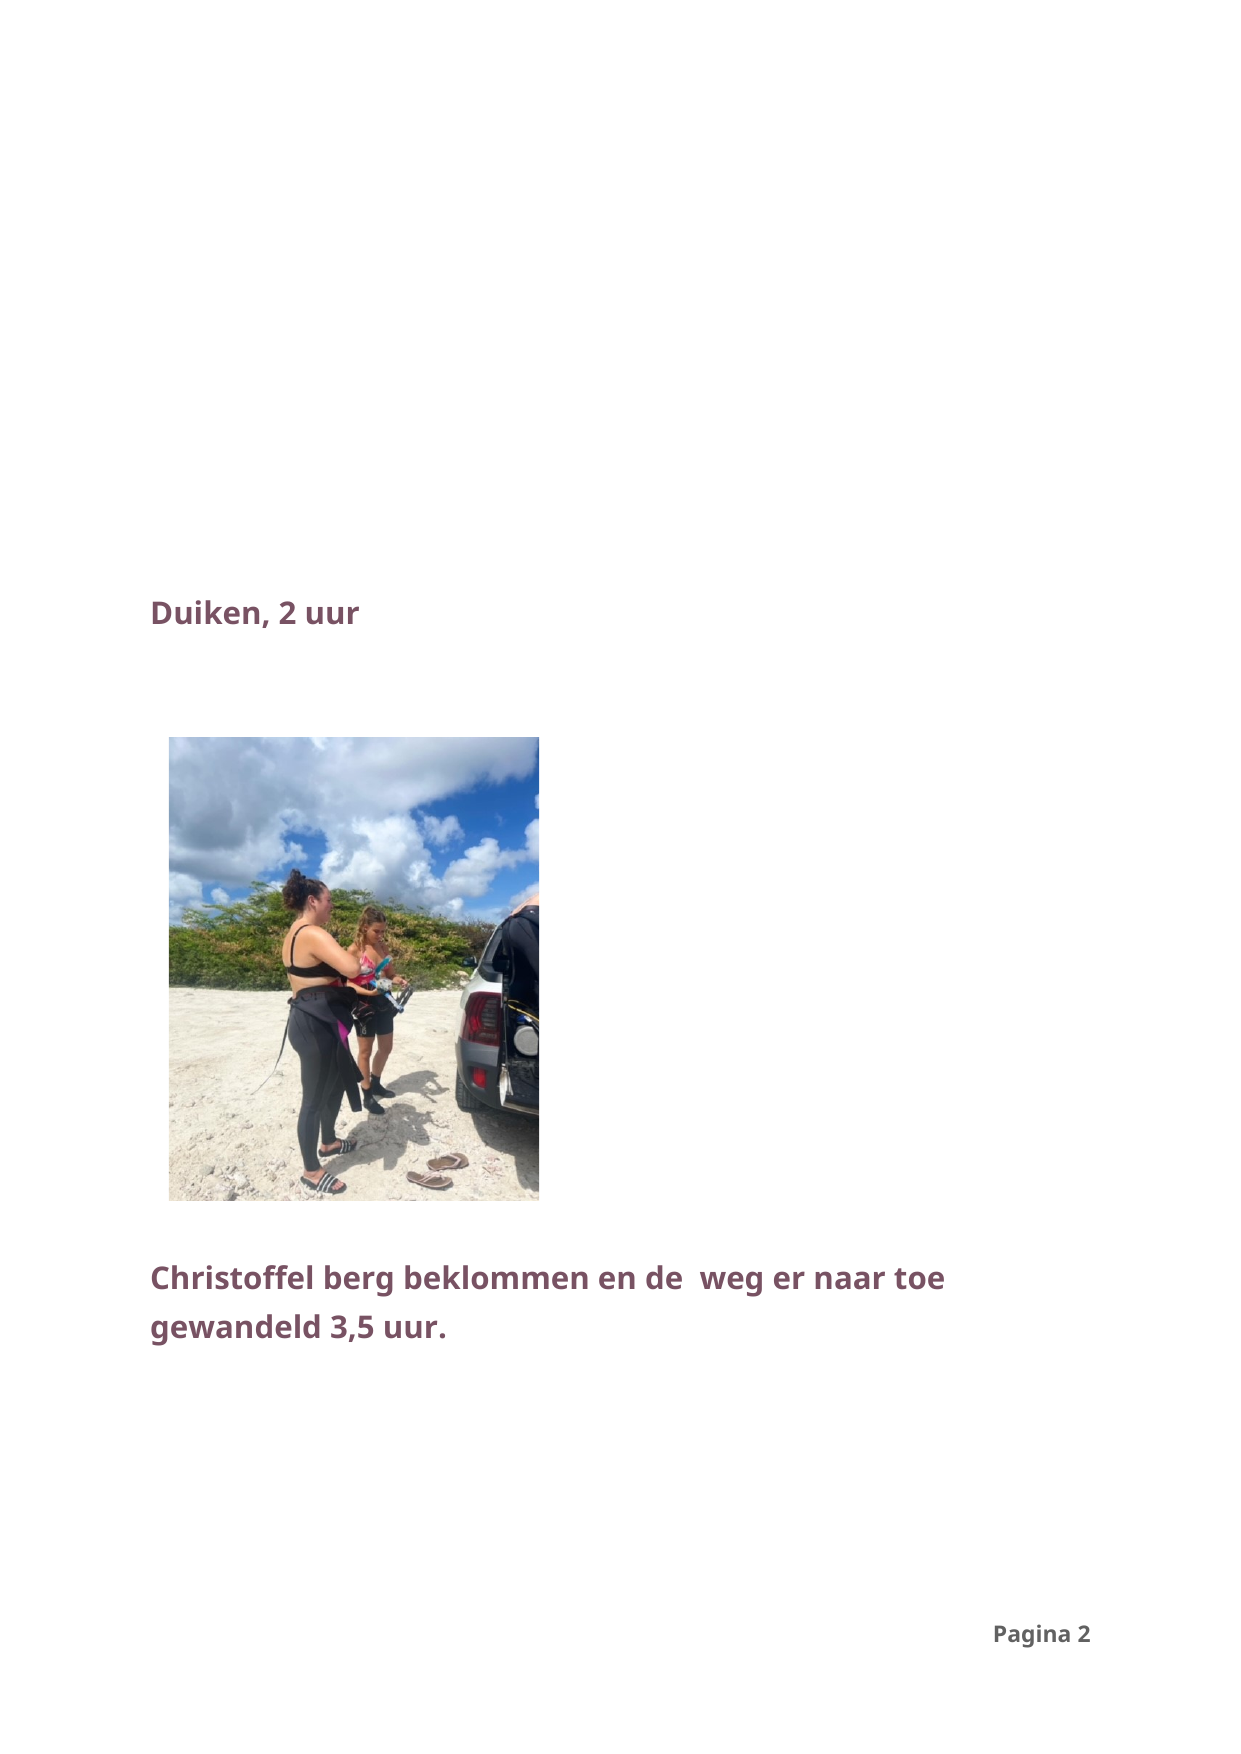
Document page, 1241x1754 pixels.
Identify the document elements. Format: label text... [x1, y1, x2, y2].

subtitle Duiken, 2 uur [150, 591, 1090, 633]
subtitle Christoffel berg beklommen en de weg er naar toe gewandeld 3,5 uur. [150, 1256, 1090, 1347]
